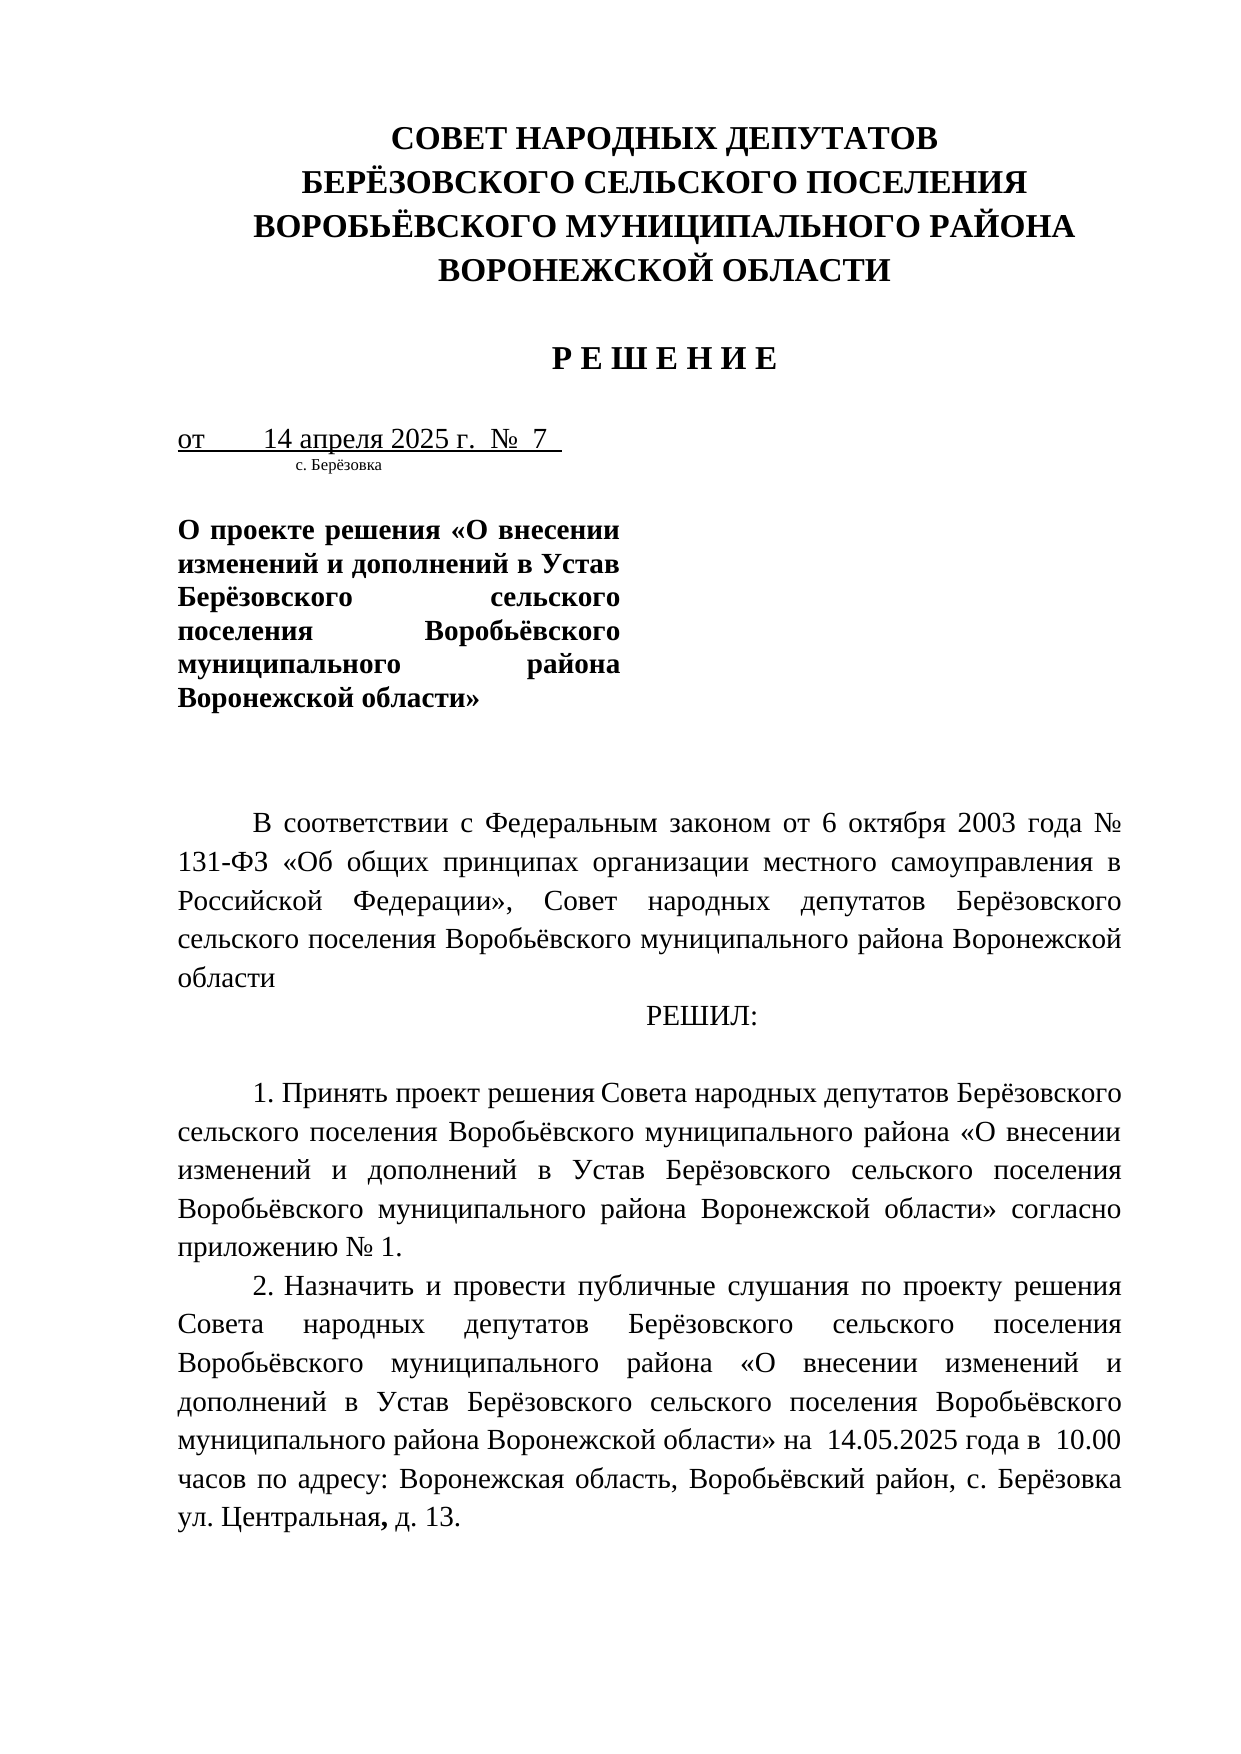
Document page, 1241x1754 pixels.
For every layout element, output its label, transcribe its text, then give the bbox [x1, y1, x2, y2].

text 1. Принять проект решения Совета народных депутатов Берёзовского сельского поселения Воробьёвского муниципального района «О внесении изменений и дополнений в Устав Берёзовского сельского поселения Воробьёвского муниципального района Воронежской области» согласно приложению № 1. [177, 1075, 1122, 1263]
text Р Е Ш Е Н И Е [177, 338, 1152, 377]
text СОВЕТ НАРОДНЫХ ДЕПУТАТОВ [177, 118, 1152, 156]
text В соответствии с Федеральным законом от 6 октября 2003 года № 131-ФЗ «Об общих принципах организации местного самоуправления в Российской Федерации», Совет народных депутатов Берёзовского сельского поселения Воробьёвского муниципального района Воронежской области [177, 806, 1122, 993]
text ВоробьЁвского муниципального района [177, 206, 1152, 244]
text БЕРЁЗОВСКОГО сельского поселения [177, 162, 1152, 201]
text О проекте решения «О внесении изменений и дополнений в Устав Берёзовского сельского поселения Воробьёвского муниципального района Воронежской области» [177, 512, 620, 713]
text РЕШИЛ: [177, 998, 1152, 1032]
text ВОРОНЕЖСКОЙ ОБЛАСТИ [177, 250, 1152, 289]
text 2. Назначить и провести публичные слушания по проекту решения Совета народных депутатов Берёзовского сельского поселения Воробьёвского муниципального района «О внесении изменений и дополнений в Устав Берёзовского сельского поселения Воробьёвского муниципального района Воронежской области» на 14.05.2025 года в 10.00 часов по адресу: Воронежская область, Воробьёвский район, с. Берёзовка ул. Центральная, д. 13. [177, 1268, 1122, 1533]
text от 14 апреля 2025 г. № 7 [177, 421, 1152, 454]
text с. Берёзовка [177, 454, 1152, 474]
